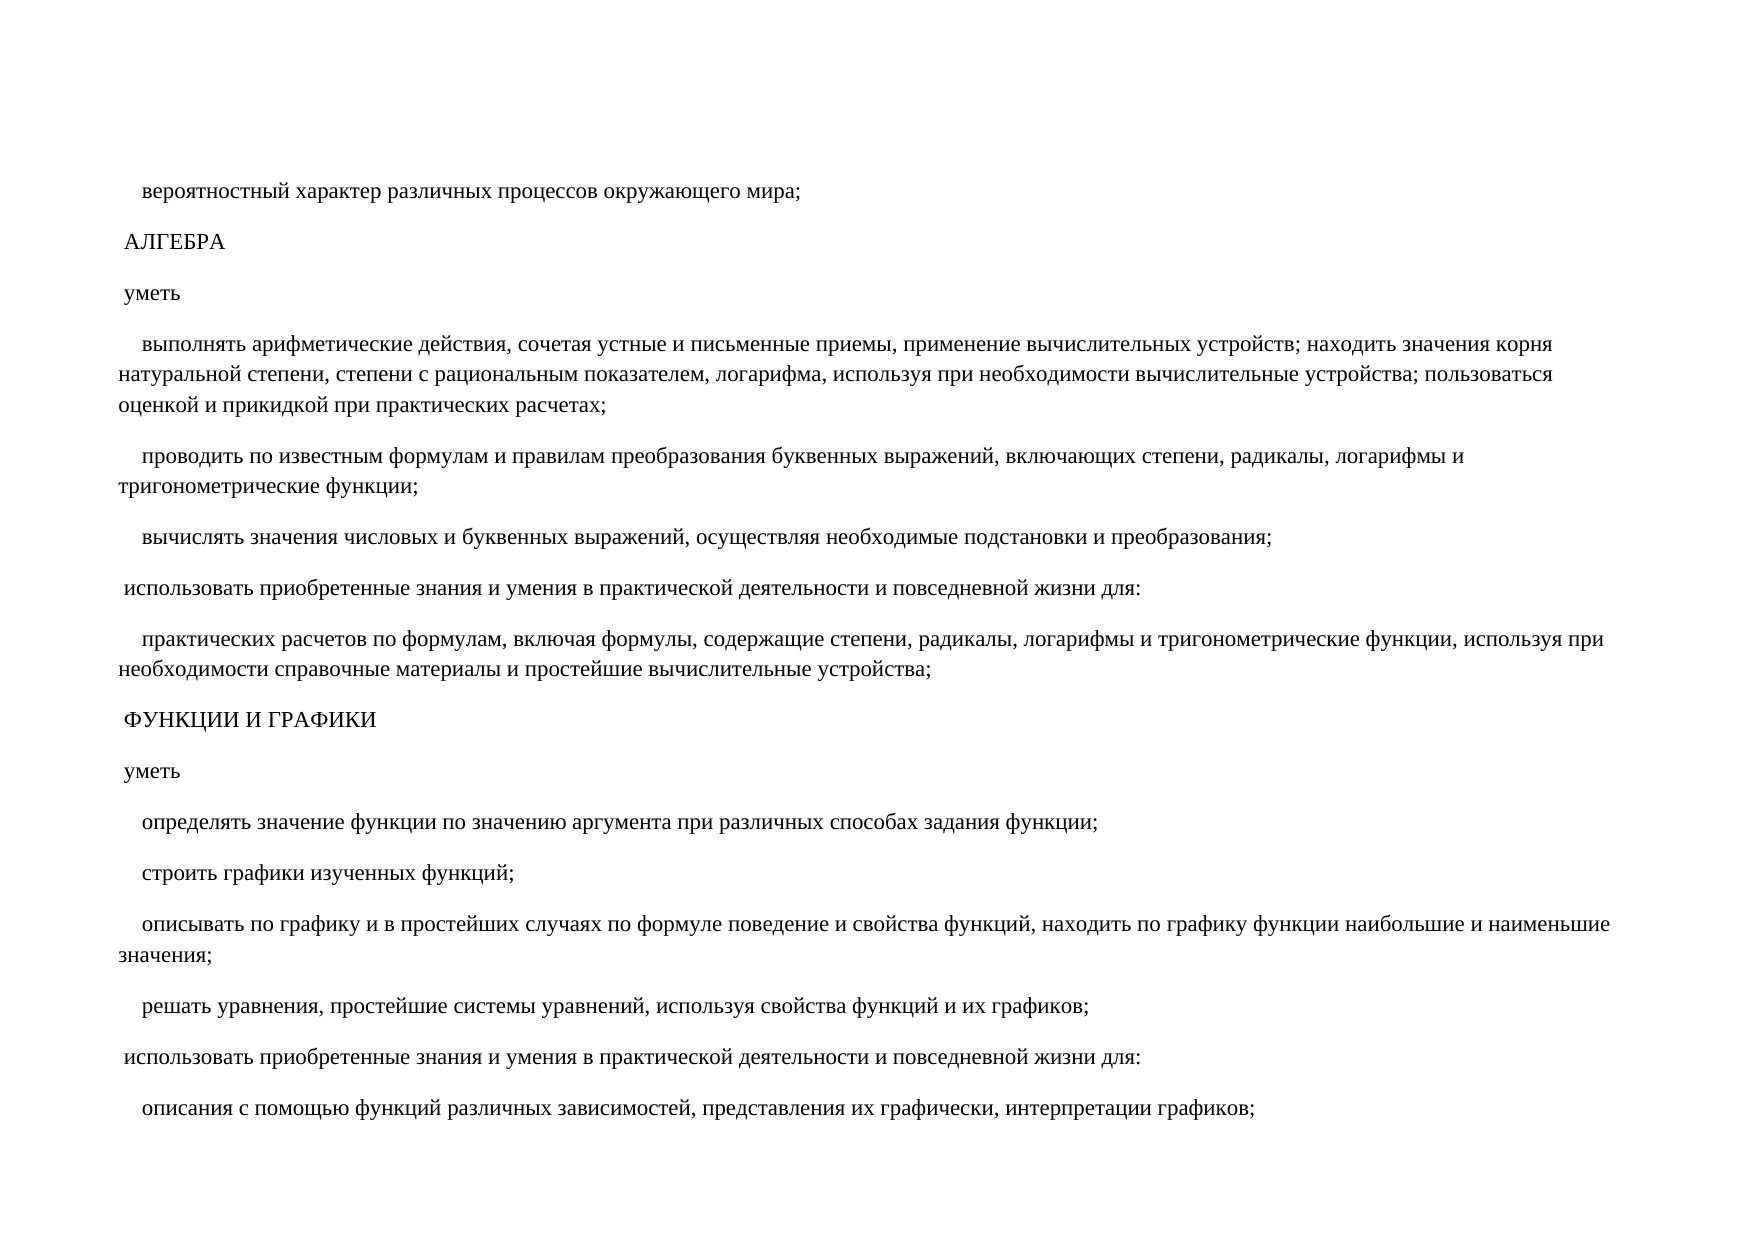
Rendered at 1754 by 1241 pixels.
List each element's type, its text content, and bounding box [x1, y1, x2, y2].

text использовать приобретенные знания и умения в практической деятельности и повседневной жизни для: [118, 1043, 1636, 1069]
text описания с помощью функций различных зависимостей, представления их графически, интерпретации графиков; [118, 1094, 1636, 1120]
text вероятностный характер различных процессов окружающего мира; [118, 177, 1636, 203]
text вычислять значения числовых и буквенных выражений, осуществляя необходимые подстановки и преобразования; [118, 523, 1636, 549]
text определять значение функции по значению аргумента при различных способах задания функции; [118, 808, 1636, 835]
text уметь [118, 757, 1636, 784]
text уметь [118, 279, 1636, 306]
text практических расчетов по формулам, включая формулы, содержащие степени, радикалы, логарифмы и тригонометрические функции, используя при необходимости справочные материалы и простейшие вычислительные устройства; [118, 625, 1636, 682]
text использовать приобретенные знания и умения в практической деятельности и повседневной жизни для: [118, 574, 1636, 600]
text строить графики изученных функций; [118, 859, 1636, 886]
text описывать по графику и в простейших случаях по формуле поведение и свойства функций, находить по графику функции наибольшие и наименьшие значения; [118, 911, 1636, 967]
text АЛГЕБРА [118, 228, 1636, 254]
text решать уравнения, простейшие системы уравнений, используя свойства функций и их графиков; [118, 992, 1636, 1018]
text выполнять арифметические действия, сочетая устные и письменные приемы, применение вычислительных устройств; находить значения корня натуральной степени, степени с рациональным показателем, логарифма, используя при необходимости вычислительные устройства; пользоваться оценкой и прикидкой при практических расчетах; [118, 330, 1636, 417]
text ФУНКЦИИ И ГРАФИКИ [118, 706, 1636, 733]
text проводить по известным формулам и правилам преобразования буквенных выражений, включающих степени, радикалы, логарифмы и тригонометрические функции; [118, 442, 1636, 498]
